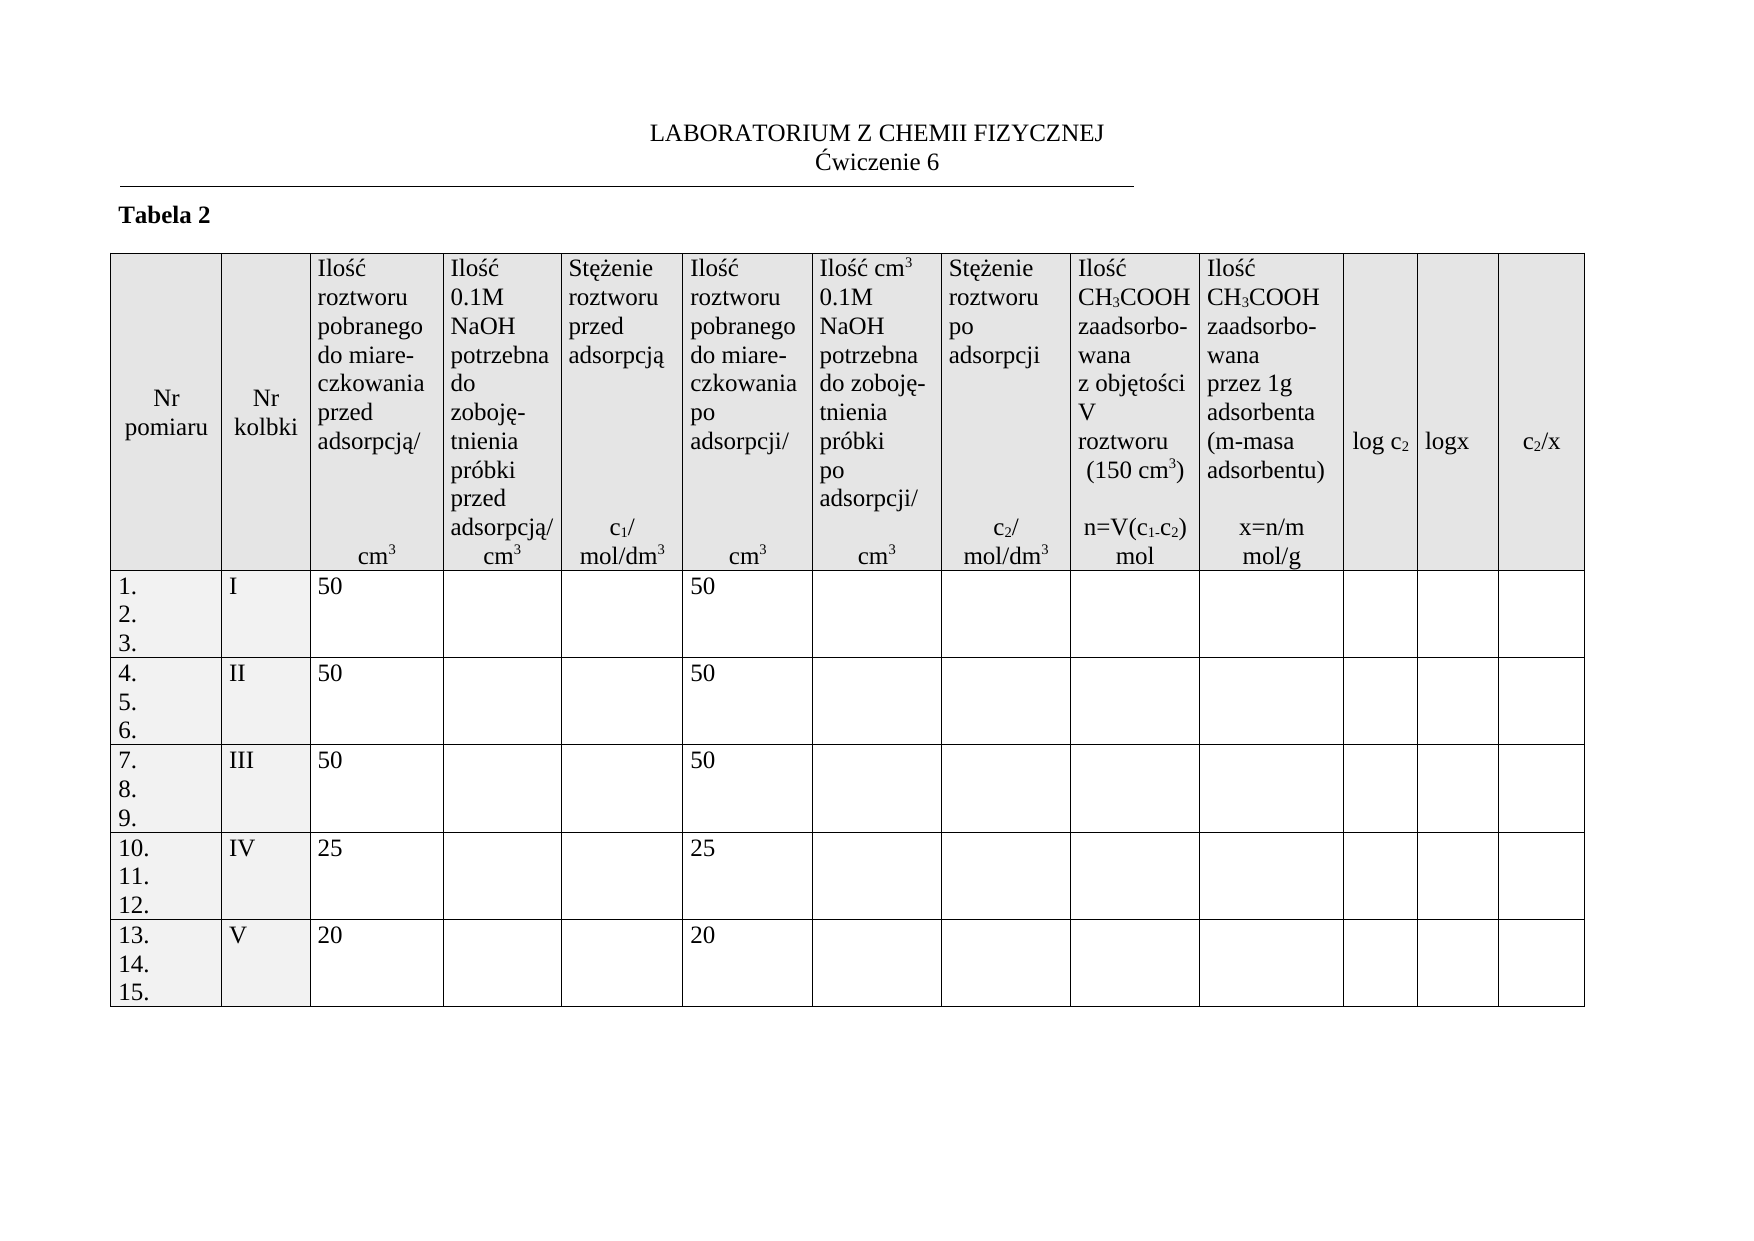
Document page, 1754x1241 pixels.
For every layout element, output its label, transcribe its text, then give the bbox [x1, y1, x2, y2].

table_cell [813, 571, 941, 657]
table_cell [813, 833, 941, 919]
table_cell [1200, 571, 1343, 657]
table_cell 7. 8. 9. [111, 745, 221, 832]
text Tabela 2 [118, 200, 1636, 228]
table_cell [444, 571, 561, 657]
table_header Ilość roztworu pobranego do miare-czkowania po adsorpcji/ cm3 [683, 254, 812, 570]
table_header Stężenie roztworu po adsorpcji c2/ mol/dm3 [942, 254, 1070, 570]
table_cell [1418, 920, 1498, 1006]
table_header c2/x [1499, 254, 1584, 570]
table_cell [1418, 833, 1498, 919]
table_cell 50 [311, 658, 443, 744]
table_cell [1071, 920, 1199, 1006]
table_cell [1418, 658, 1498, 744]
table_cell 20 [683, 920, 812, 1006]
table_cell [1418, 745, 1498, 832]
table_cell [1418, 571, 1498, 657]
table_cell [1344, 920, 1417, 1006]
table_cell 4. 5. 6. [111, 658, 221, 744]
table_cell 50 [683, 571, 812, 657]
table_cell [942, 658, 1070, 744]
table_cell 13. 14. 15. [111, 920, 221, 1006]
table_cell [1200, 658, 1343, 744]
table_cell I [222, 571, 310, 657]
table_cell [1499, 920, 1584, 1006]
table_cell [444, 920, 561, 1006]
table_cell 50 [311, 745, 443, 832]
table_cell [813, 745, 941, 832]
table_header Ilość CH3COOH zaadsorbo-wana przez 1g adsorbenta (m-masa adsorbentu) x=n/m mol/g [1200, 254, 1343, 570]
table_header Ilość roztworu pobranego do miare-czkowania przed adsorpcją/ cm3 [311, 254, 443, 570]
table_cell [1200, 833, 1343, 919]
table_cell [444, 658, 561, 744]
table_cell 1. 2. 3. [111, 571, 221, 657]
table_cell 50 [311, 571, 443, 657]
table_header Ilość 0.1M NaOH potrzebna do zoboję-tnienia próbki przed adsorpcją/ cm3 [444, 254, 561, 570]
table_cell [562, 833, 682, 919]
table_cell [942, 833, 1070, 919]
table_cell [444, 833, 561, 919]
table_header Ilość CH3COOH zaadsorbo-wana z objętości V roztworu (150 cm3) n=V(c1-c2) mol [1071, 254, 1199, 570]
table_header Nr kolbki [222, 254, 310, 570]
table_cell [1344, 833, 1417, 919]
table_cell [1499, 658, 1584, 744]
table_cell [1071, 658, 1199, 744]
table_cell 10. 11. 12. [111, 833, 221, 919]
table_cell [1344, 571, 1417, 657]
table_cell [1071, 571, 1199, 657]
table_cell [1499, 833, 1584, 919]
table_cell [562, 571, 682, 657]
table_cell [1071, 833, 1199, 919]
table_cell [1344, 658, 1417, 744]
table_cell [562, 658, 682, 744]
table_header logx [1418, 254, 1498, 570]
table_cell 20 [311, 920, 443, 1006]
table_header Ilość cm3 0.1M NaOH potrzebna do zoboję-tnienia próbki po adsorpcji/ cm3 [813, 254, 941, 570]
table_cell 50 [683, 658, 812, 744]
table_cell IV [222, 833, 310, 919]
table_cell V [222, 920, 310, 1006]
table_cell [1344, 745, 1417, 832]
table_cell [1499, 571, 1584, 657]
table_cell 25 [683, 833, 812, 919]
table_cell [942, 920, 1070, 1006]
table_cell [562, 745, 682, 832]
table_cell [444, 745, 561, 832]
table_cell [1499, 745, 1584, 832]
table_cell [813, 658, 941, 744]
table_cell 25 [311, 833, 443, 919]
table_header Stężenie roztworu przed adsorpcją c1/ mol/dm3 [562, 254, 682, 570]
table_header Nr pomiaru [111, 254, 221, 570]
table_cell [942, 571, 1070, 657]
table_cell II [222, 658, 310, 744]
table_cell [562, 920, 682, 1006]
table_cell [1071, 745, 1199, 832]
table_cell [1200, 745, 1343, 832]
table_cell [942, 745, 1070, 832]
table_cell [813, 920, 941, 1006]
table_cell [1200, 920, 1343, 1006]
table_cell III [222, 745, 310, 832]
table_header log c2 [1344, 254, 1417, 570]
table_cell 50 [683, 745, 812, 832]
